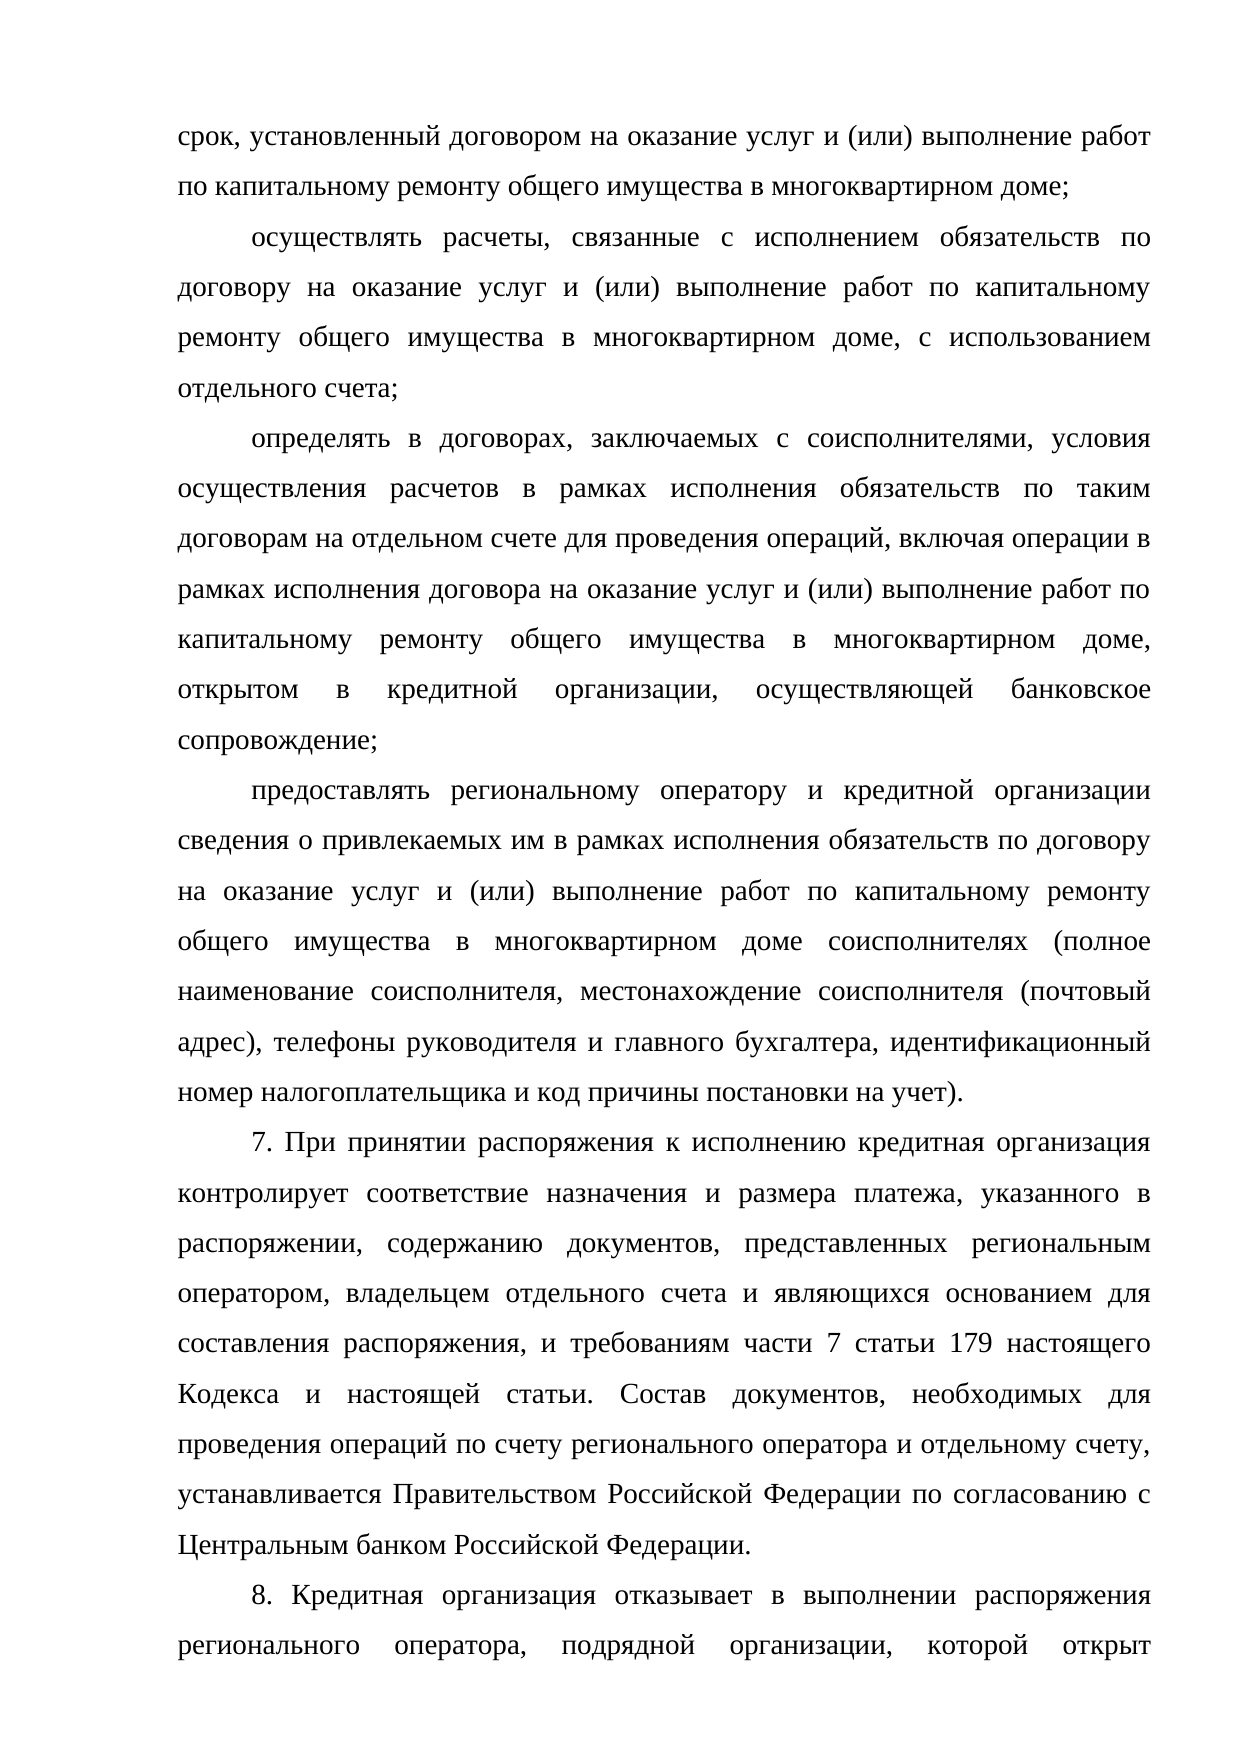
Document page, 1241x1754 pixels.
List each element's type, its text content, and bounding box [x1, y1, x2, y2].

text 7. При принятии распоряжения к исполнению кредитная организация контролирует соответствие назначения и размера платежа, указанного в распоряжении, содержанию документов, представленных региональным оператором, владельцем отдельного счета и являющихся основанием для составления распоряжения, и требованиям части 7 статьи 179 настоящего Кодекса и настоящей статьи. Состав документов, необходимых для проведения операций по счету регионального оператора и отдельному счету, устанавливается Правительством Российской Федерации по согласованию с Центральным банком Российской Федерации. [177, 1124, 1152, 1560]
text осуществлять расчеты, связанные с исполнением обязательств по договору на оказание услуг и (или) выполнение работ по капитальному ремонту общего имущества в многоквартирном доме, с использованием отдельного счета; [177, 219, 1152, 403]
text определять в договорах, заключаемых с соисполнителями, условия осуществления расчетов в рамках исполнения обязательств по таким договорам на отдельном счете для проведения операций, включая операции в рамках исполнения договора на оказание услуг и (или) выполнение работ по капитальному ремонту общего имущества в многоквартирном доме, открытом в кредитной организации, осуществляющей банковское сопровождение; [177, 420, 1152, 755]
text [177, 118, 1152, 202]
text предоставлять региональному оператору и кредитной организации сведения о привлекаемых им в рамках исполнения обязательств по договору на оказание услуг и (или) выполнение работ по капитальному ремонту общего имущества в многоквартирном доме соисполнителях (полное наименование соисполнителя, местонахождение соисполнителя (почтовый адрес), телефоны руководителя и главного бухгалтера, идентификационный номер налогоплательщика и код причины постановки на учет). [177, 772, 1152, 1108]
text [177, 1577, 1152, 1661]
